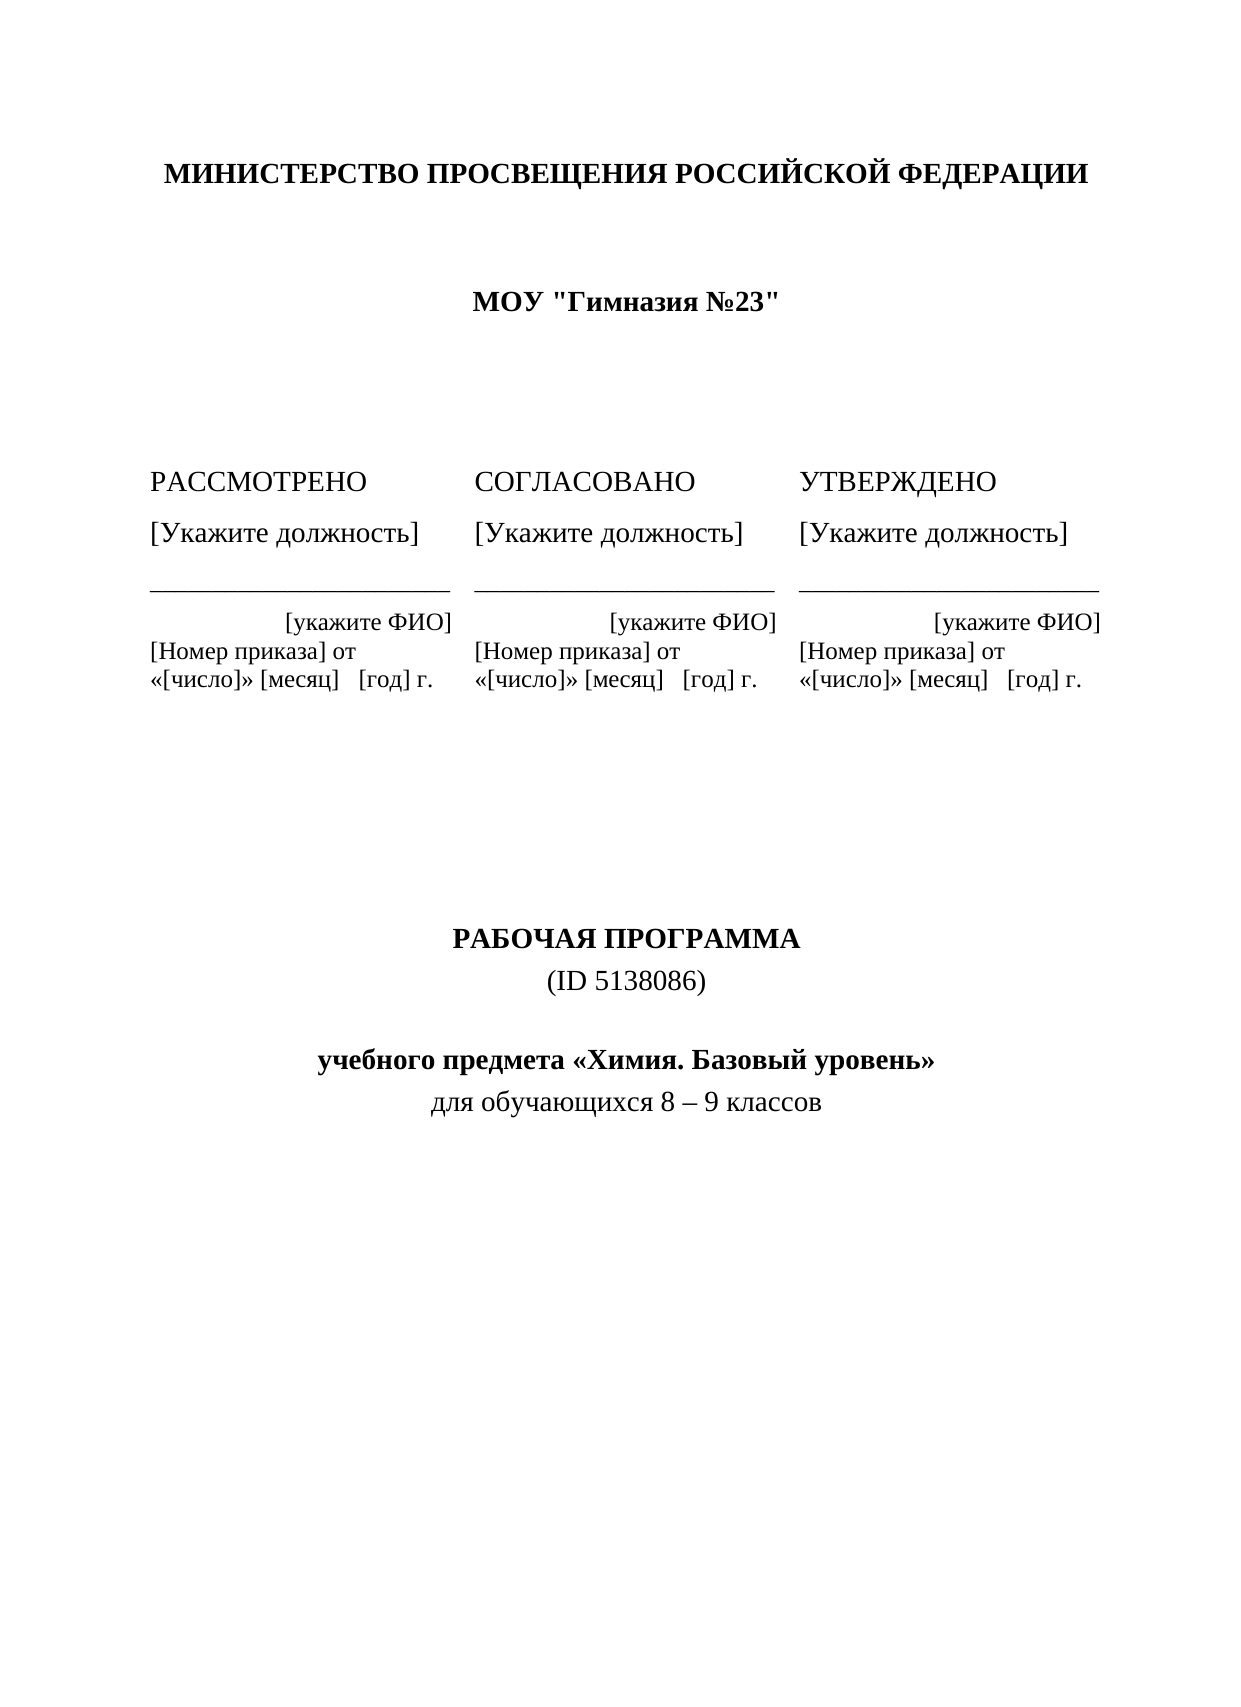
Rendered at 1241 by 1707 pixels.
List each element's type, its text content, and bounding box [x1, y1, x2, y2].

text МИНИСТЕРСТВО ПРОСВЕЩЕНИЯ РОССИЙСКОЙ ФЕДЕРАЦИИ [162, 150, 1090, 192]
text (ID 5138086) [162, 957, 1090, 999]
text РАБОЧАЯ ПРОГРАММА [162, 914, 1090, 957]
text для обучающихся 8 – 9 классов [162, 1078, 1090, 1120]
table_header СОГЛАСОВАНО [Укажите должность] ________________________ [укажите ФИО] [Номер приказа] от «[число]» [месяц] [год] г. [463, 464, 788, 734]
text учебного предмета «Химия. Базовый уровень» [162, 1035, 1090, 1078]
table_header РАССМОТРЕНО [Укажите должность] ________________________ [укажите ФИО] [Номер приказа] от «[число]» [месяц] [год] г. [139, 464, 463, 734]
text МОУ "Гимназия №23" [162, 277, 1090, 320]
table_header УТВЕРЖДЕНО [Укажите должность] ________________________ [укажите ФИО] [Номер приказа] от «[число]» [месяц] [год] г. [788, 464, 1112, 734]
